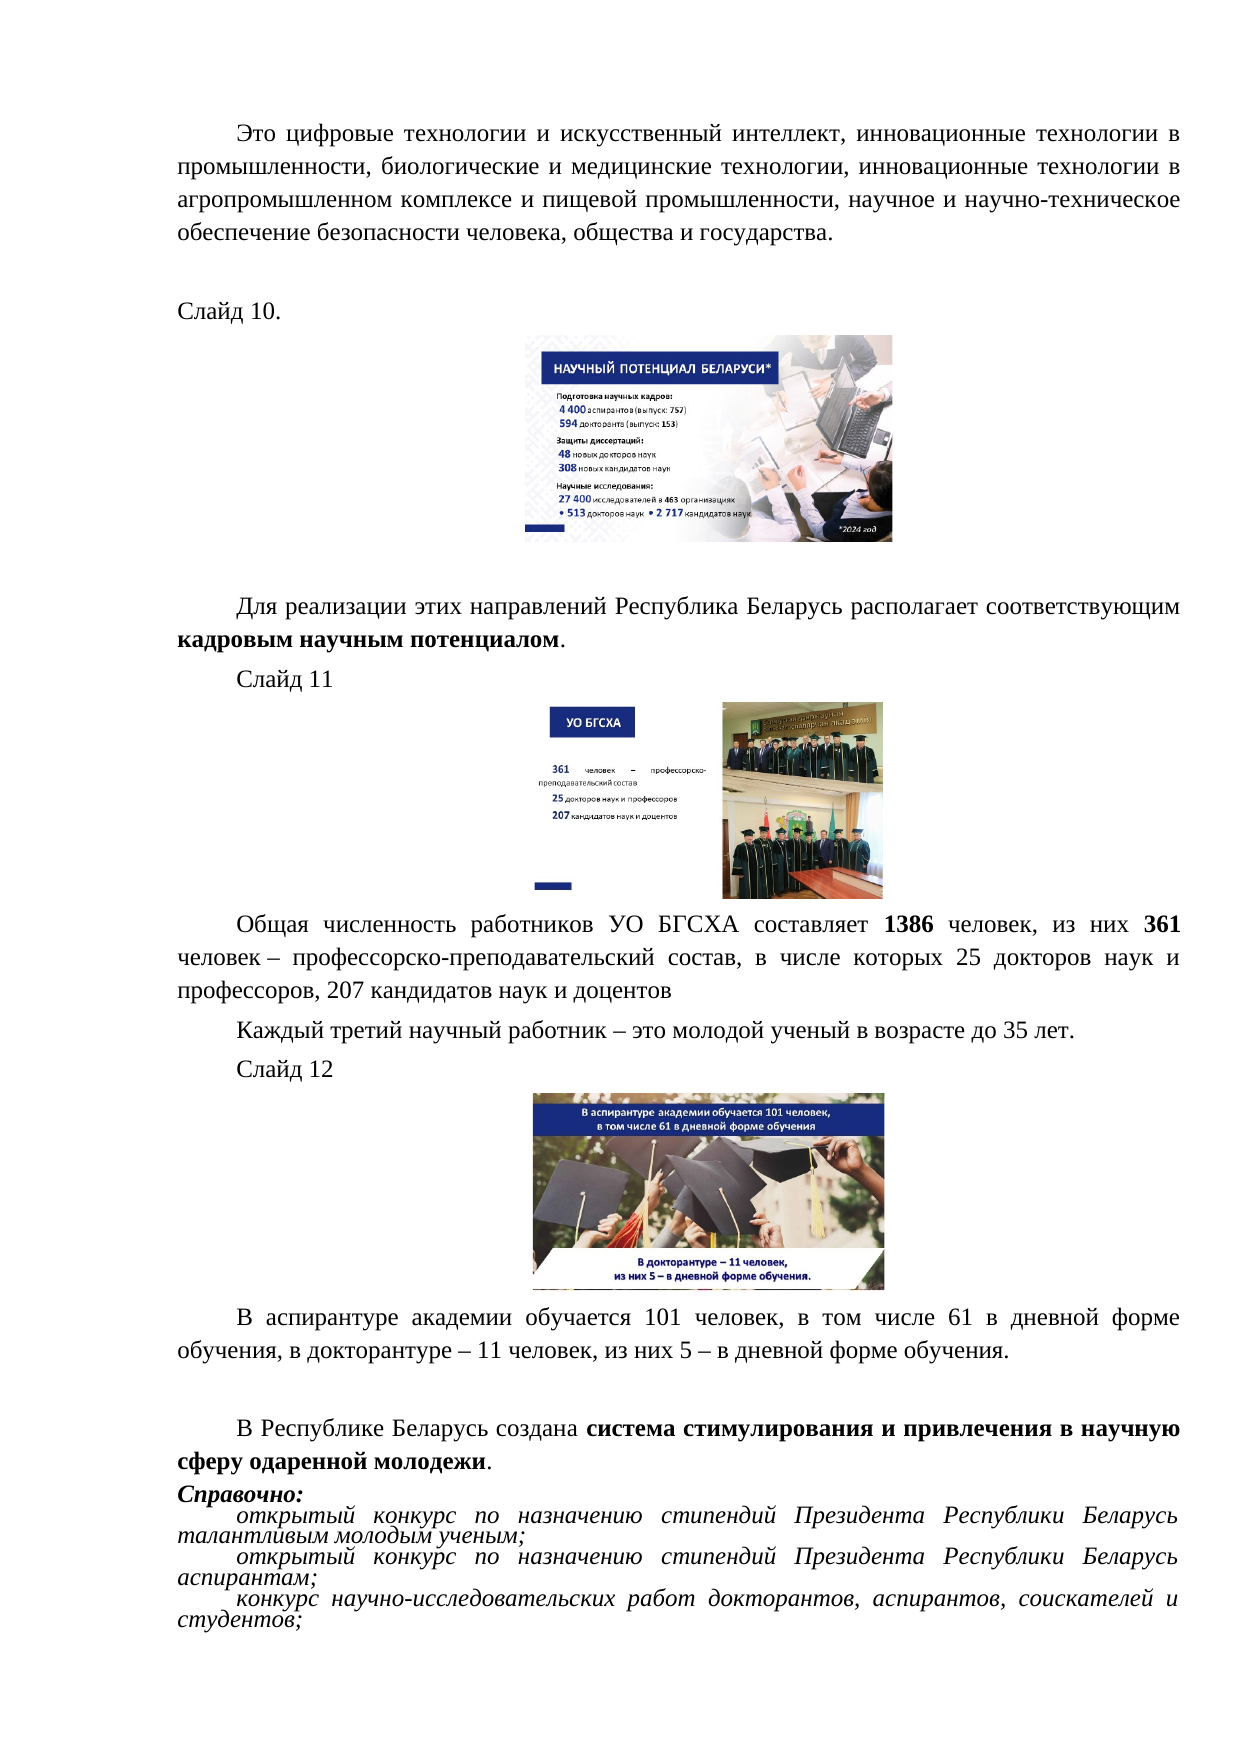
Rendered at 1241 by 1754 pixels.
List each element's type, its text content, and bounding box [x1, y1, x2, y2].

text открытый конкурс по назначению стипендий Президента Республики Беларусь аспирантам; [177, 1548, 1181, 1590]
text В аспирантуре академии обучается 101 человек, в том числе 61 в дневной форме обучения, в докторантуре – 11 человек, из них 5 – в дневной форме обучения. [177, 1302, 1181, 1363]
picture [525, 335, 893, 542]
text Слайд 12 [177, 1054, 1181, 1083]
text Это цифровые технологии и искусственный интеллект, инновационные технологии в промышленности, биологические и медицинские технологии, инновационные технологии в агропромышленном комплексе и пищевой промышленности, научное и научно-техническое обеспечение безопасности человека, общества и государства. [177, 118, 1181, 246]
text Справочно: [177, 1486, 1181, 1506]
text Слайд 11 [177, 664, 1181, 692]
picture [534, 702, 883, 899]
text В Республике Беларусь создана система стимулирования и привлечения в научную сферу одаренной молодежи. [177, 1413, 1181, 1475]
text Общая численность работников УО БГСХА составляет 1386 человек, из них 361 человек – профессорско-преподавательский состав, в числе которых 25 докторов наук и профессоров, 207 кандидатов наук и доцентов [177, 909, 1181, 1004]
text Для реализации этих направлений Республика Беларусь располагает соответствующим кадровым научным потенциалом. [177, 591, 1181, 653]
text открытый конкурс по назначению стипендий Президента Республики Беларусь талантливым молодым ученым; [177, 1506, 1181, 1548]
text конкурс научно-исследовательских работ докторантов, аспирантов, соискателей и студентов; [177, 1590, 1181, 1631]
picture [532, 1093, 885, 1292]
text Каждый третий научный работник – это молодой ученый в возрасте до 35 лет. [177, 1015, 1181, 1043]
text Слайд 10. [177, 296, 1181, 324]
